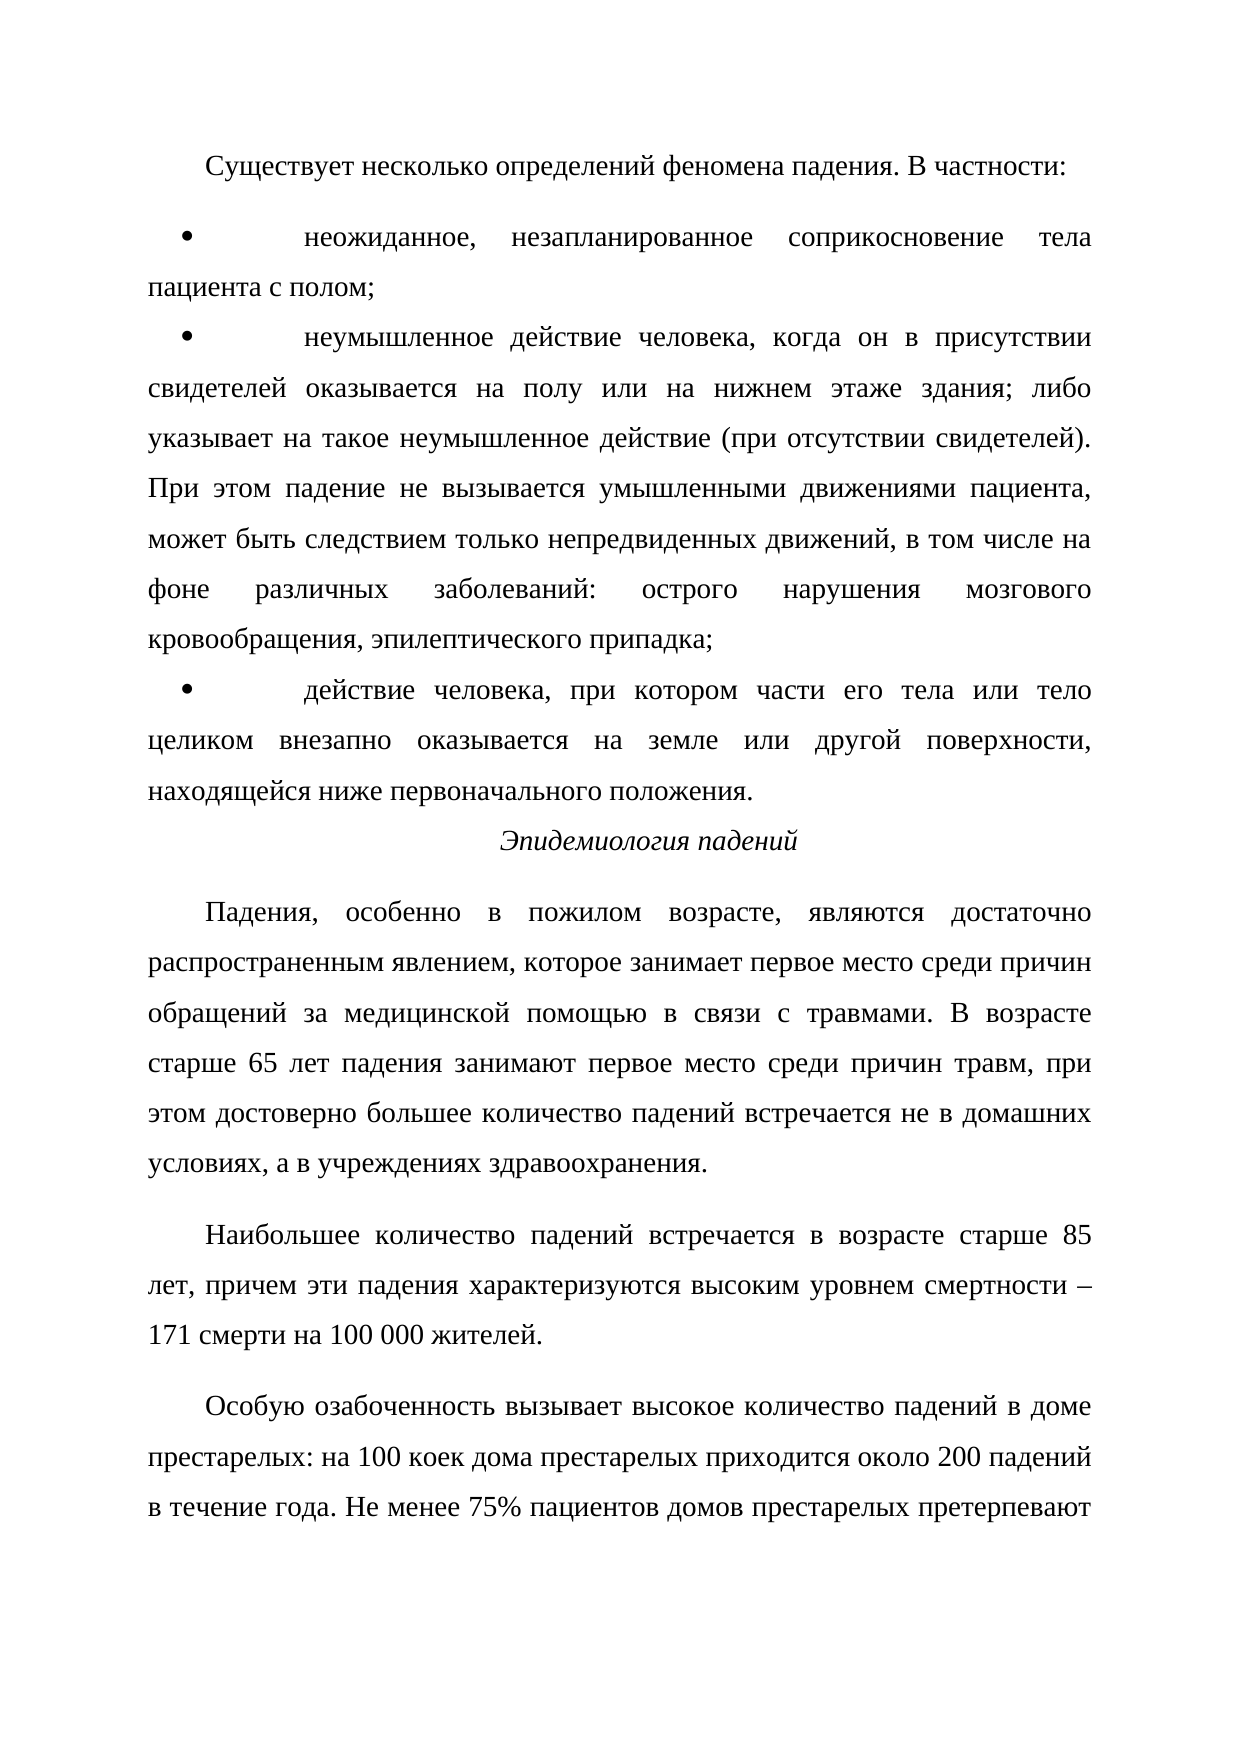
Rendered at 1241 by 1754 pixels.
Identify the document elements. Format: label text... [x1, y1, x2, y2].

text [148, 1388, 1092, 1523]
list неумышленное действие человека, когда он в присутствии свидетелей оказывается на полу или на нижнем этаже здания; либо указывает на такое неумышленное действие (при отсутствии свидетелей). При этом падение не вызывается умышленными движениями пациента, может быть следствием только непредвиденных движений, в том числе на фоне различных заболеваний: острого нарушения мозгового кровообращения, эпилептического припадка; [148, 319, 1092, 655]
text Эпидемиология падений [148, 823, 1092, 856]
text Существует несколько определений феномена падения. В частности: [148, 148, 1092, 181]
list неожиданное, незапланированное соприкосновение тела пациента с полом; [148, 219, 1092, 303]
text Падения, особенно в пожилом возрасте, являются достаточно распространенным явлением, которое занимает первое место среди причин обращений за медицинской помощью в связи с травмами. В возрасте старше 65 лет падения занимают первое место среди причин травм, при этом достоверно большее количество падений встречается не в домашних условиях, а в учреждениях здравоохранения. [148, 894, 1092, 1179]
text Наибольшее количество падений встречается в возрасте старше 85 лет, причем эти падения характеризуются высоким уровнем смертности – 171 смерти на 100 000 жителей. [148, 1217, 1092, 1351]
list действие человека, при котором части его тела или тело целиком внезапно оказывается на земле или другой поверхности, находящейся ниже первоначального положения. [148, 672, 1092, 806]
